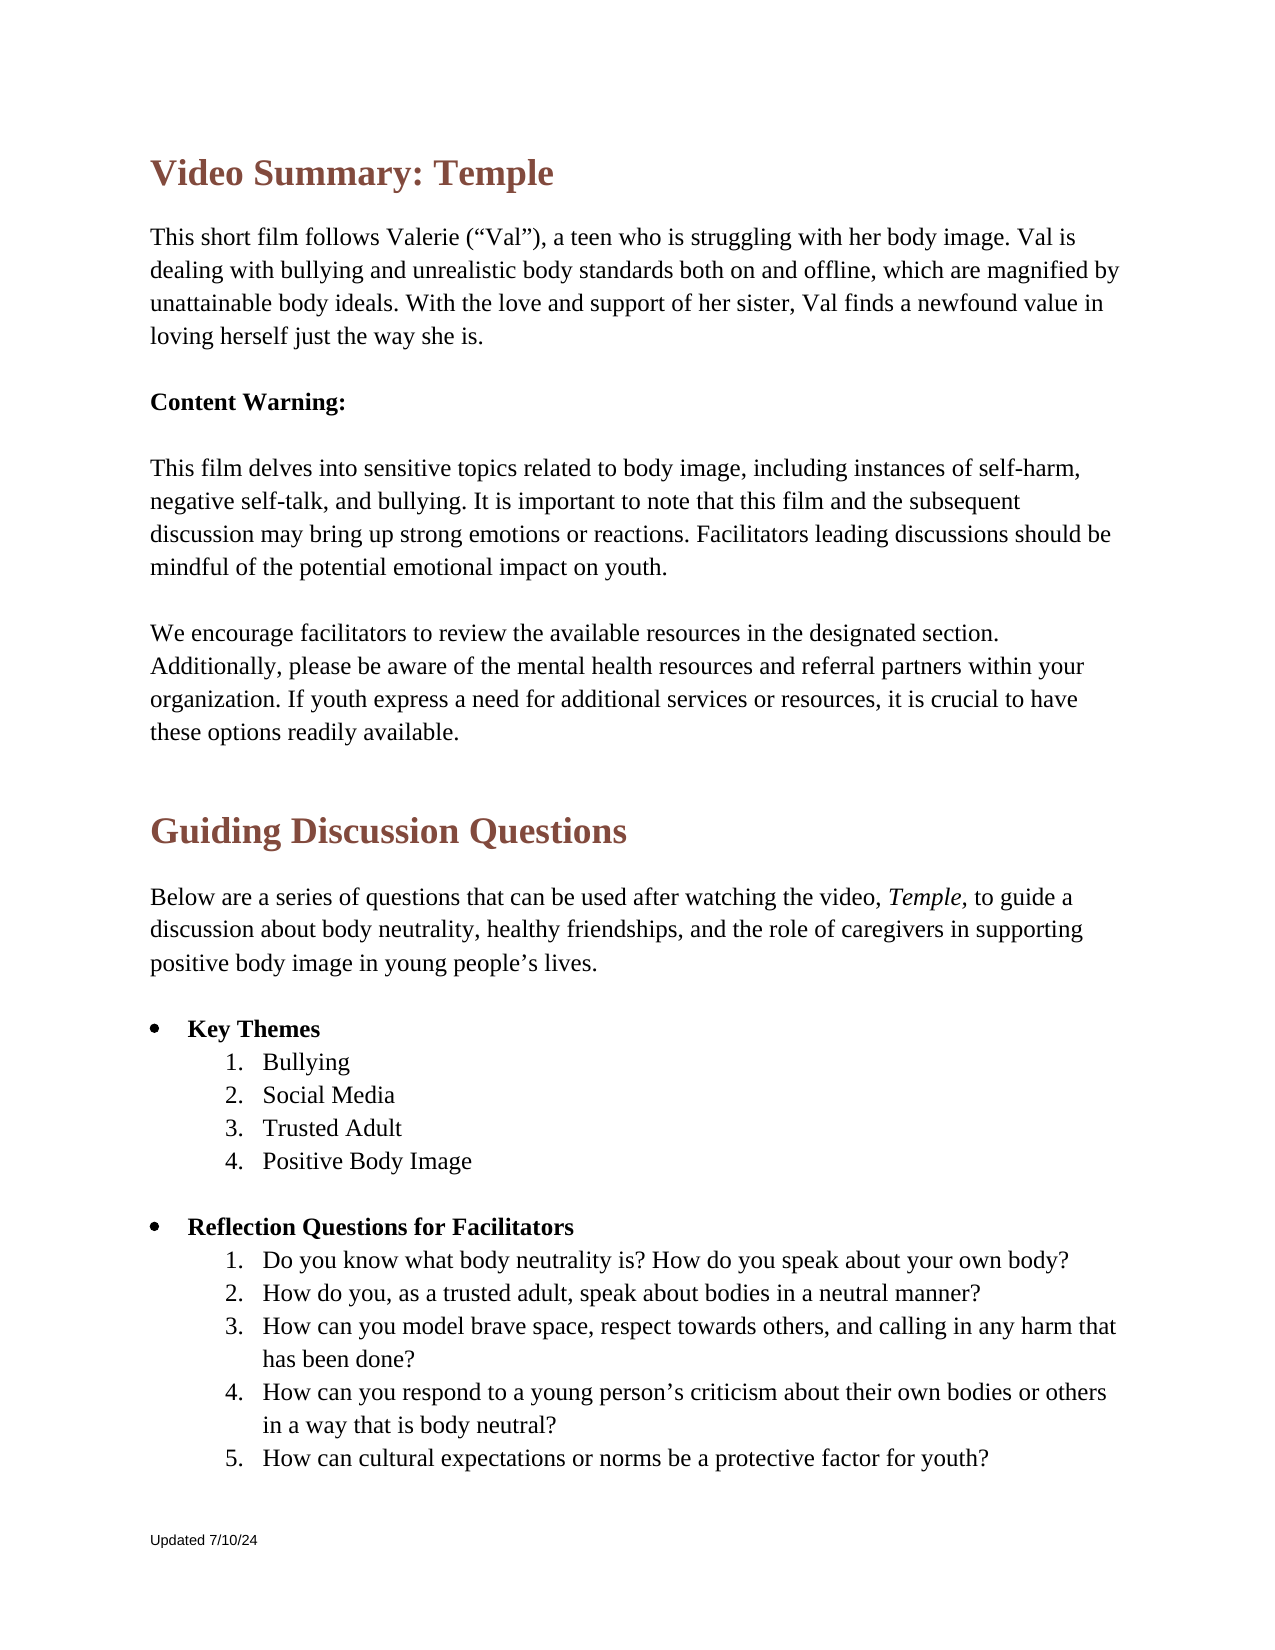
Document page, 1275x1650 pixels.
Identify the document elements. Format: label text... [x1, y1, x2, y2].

list How can you model brave space, respect towards others, and calling in any harm that has been done? [225, 1311, 1125, 1373]
subtitle Video Summary: Temple [150, 150, 1125, 193]
list Positive Body Image [225, 1146, 1125, 1174]
list Do you know what body neutrality is? How do you speak about your own body? [225, 1245, 1125, 1273]
list Trusted Adult [225, 1113, 1125, 1141]
list Social Media [225, 1080, 1125, 1108]
list Reflection Questions for Facilitators [150, 1212, 1125, 1241]
subtitle Guiding Discussion Questions [150, 808, 1125, 851]
list How do you, as a trusted adult, speak about bodies in a neutral manner? [225, 1278, 1125, 1307]
list Key Themes [150, 1014, 1125, 1042]
text This short film follows Valerie (“Val”), a teen who is struggling with her body image. Val is dealing with bullying and unrealistic body standards both on and offline, which are magnified by unattainable body ideals. With the love and support of her sister, Val finds a newfound value in loving herself just the way she is. [150, 222, 1125, 350]
text This film delves into sensitive topics related to body image, including instances of self-harm, negative self-talk, and bullying. It is important to note that this film and the subsequent discussion may bring up strong emotions or reactions. Facilitators leading discussions should be mindful of the potential emotional impact on youth. [150, 453, 1125, 581]
text Below are a series of questions that can be used after watching the video, Temple, to guide a discussion about body neutrality, healthy friendships, and the role of caregivers in supporting positive body image in young people’s lives. [150, 882, 1125, 976]
text Content Warning: [150, 387, 1125, 416]
list How can cultural expectations or norms be a protective factor for youth? [225, 1443, 1125, 1472]
list How can you respond to a young person’s criticism about their own bodies or others in a way that is body neutral? [225, 1377, 1125, 1439]
list Bullying [225, 1047, 1125, 1075]
text We encourage facilitators to review the available resources in the designated section. Additionally, please be aware of the mental health resources and referral partners within your organization. If youth express a need for additional services or resources, it is crucial to have these options readily available. [150, 618, 1125, 746]
